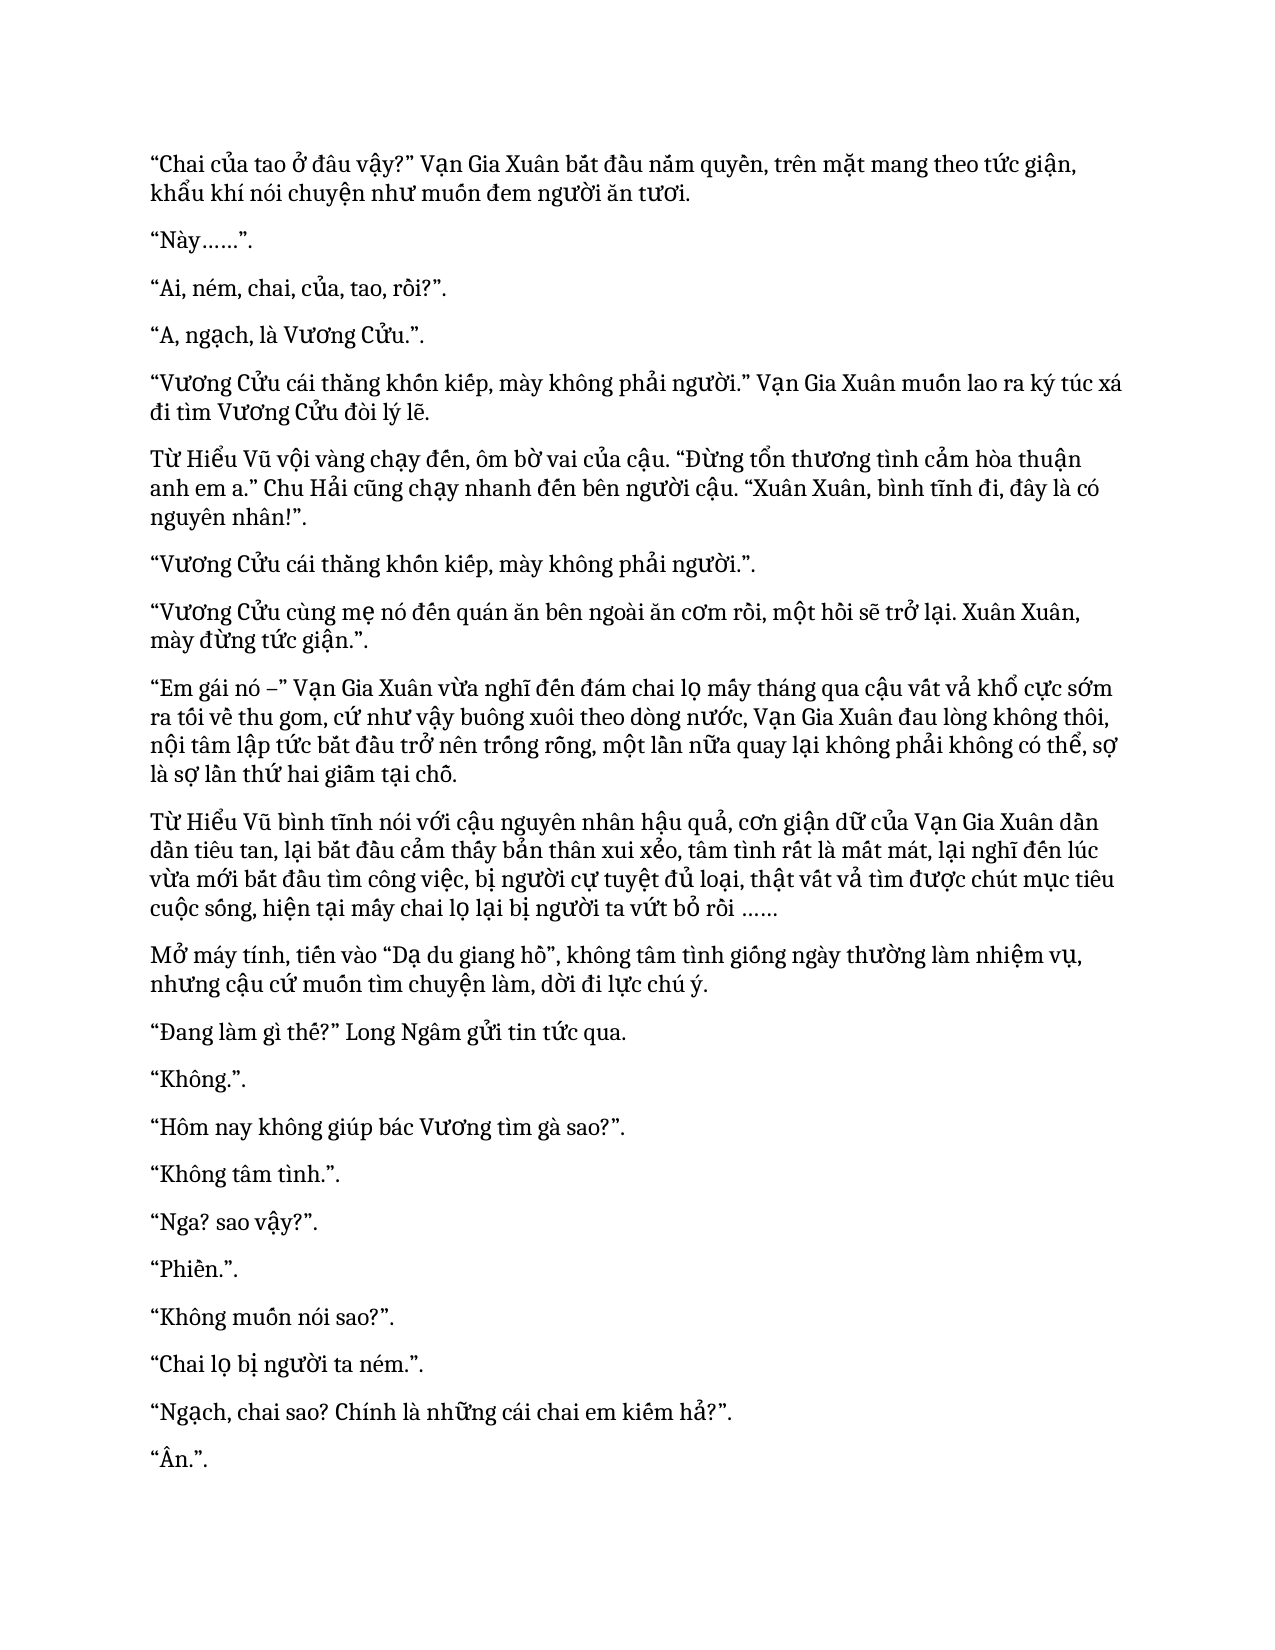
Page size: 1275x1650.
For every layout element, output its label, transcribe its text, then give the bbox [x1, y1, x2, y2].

text Mở máy tính, tiến vào “Dạ du giang hồ”, không tâm tình giống ngày thường làm nhiệm vụ, nhưng cậu cứ muốn tìm chuyện làm, dời đi lực chú ý. [150, 941, 1125, 999]
text “Phiền.”. [150, 1255, 1125, 1284]
text “Em gái nó –” Vạn Gia Xuân vừa nghĩ đến đám chai lọ mấy tháng qua cậu vất vả khổ cực sớm ra tối về thu gom, cứ như vậy buông xuôi theo dòng nước, Vạn Gia Xuân đau lòng không thôi, nội tâm lập tức bắt đầu trở nên trống rỗng, một lần nữa quay lại không phải không có thể, sợ là sợ lần thứ hai giẫm tại chỗ. [150, 674, 1125, 789]
text “Chai lọ bị người ta ném.”. [150, 1350, 1125, 1379]
text “Ân.”. [150, 1445, 1125, 1474]
text “Không tâm tình.”. [150, 1160, 1125, 1189]
text “Ngạch, chai sao? Chính là những cái chai em kiếm hả?”. [150, 1397, 1125, 1426]
text “Đang làm gì thế?” Long Ngâm gửi tin tức qua. [150, 1017, 1125, 1046]
text “Không muốn nói sao?”. [150, 1302, 1125, 1331]
text Từ Hiểu Vũ bình tĩnh nói với cậu nguyên nhân hậu quả, cơn giận dữ của Vạn Gia Xuân dần dần tiêu tan, lại bắt đầu cảm thấy bản thân xui xẻo, tâm tình rất là mất mát, lại nghĩ đến lúc vừa mới bắt đầu tìm công việc, bị người cự tuyệt đủ loại, thật vất vả tìm được chút mục tiêu cuộc sống, hiện tại mấy chai lọ lại bị người ta vứt bỏ rồi …… [150, 807, 1125, 922]
text “Không.”. [150, 1065, 1125, 1094]
text “Vương Cửu cùng mẹ nó đến quán ăn bên ngoài ăn cơm rồi, một hồi sẽ trở lại. Xuân Xuân, mày đừng tức giận.”. [150, 597, 1125, 655]
text “A, ngạch, là Vương Cửu.”. [150, 321, 1125, 350]
text “Này……”. [150, 226, 1125, 255]
text “Hôm nay không giúp bác Vương tìm gà sao?”. [150, 1112, 1125, 1141]
text “Chai của tao ở đâu vậy?” Vạn Gia Xuân bắt đầu nắm quyền, trên mặt mang theo tức giận, khẩu khí nói chuyện như muốn đem người ăn tươi. [150, 150, 1125, 207]
text “Vương Cửu cái thằng khốn kiếp, mày không phải người.” Vạn Gia Xuân muốn lao ra ký túc xá đi tìm Vương Cửu đòi lý lẽ. [150, 369, 1125, 426]
text “Nga? sao vậy?”. [150, 1207, 1125, 1236]
text “Vương Cửu cái thằng khốn kiếp, mày không phải người.”. [150, 550, 1125, 579]
text “Ai, ném, chai, của, tao, rồi?”. [150, 274, 1125, 302]
text Từ Hiểu Vũ vội vàng chạy đến, ôm bờ vai của cậu. “Đừng tổn thương tình cảm hòa thuận anh em a.” Chu Hải cũng chạy nhanh đến bên người cậu. “Xuân Xuân, bình tĩnh đi, đây là có nguyên nhân!”. [150, 445, 1125, 531]
